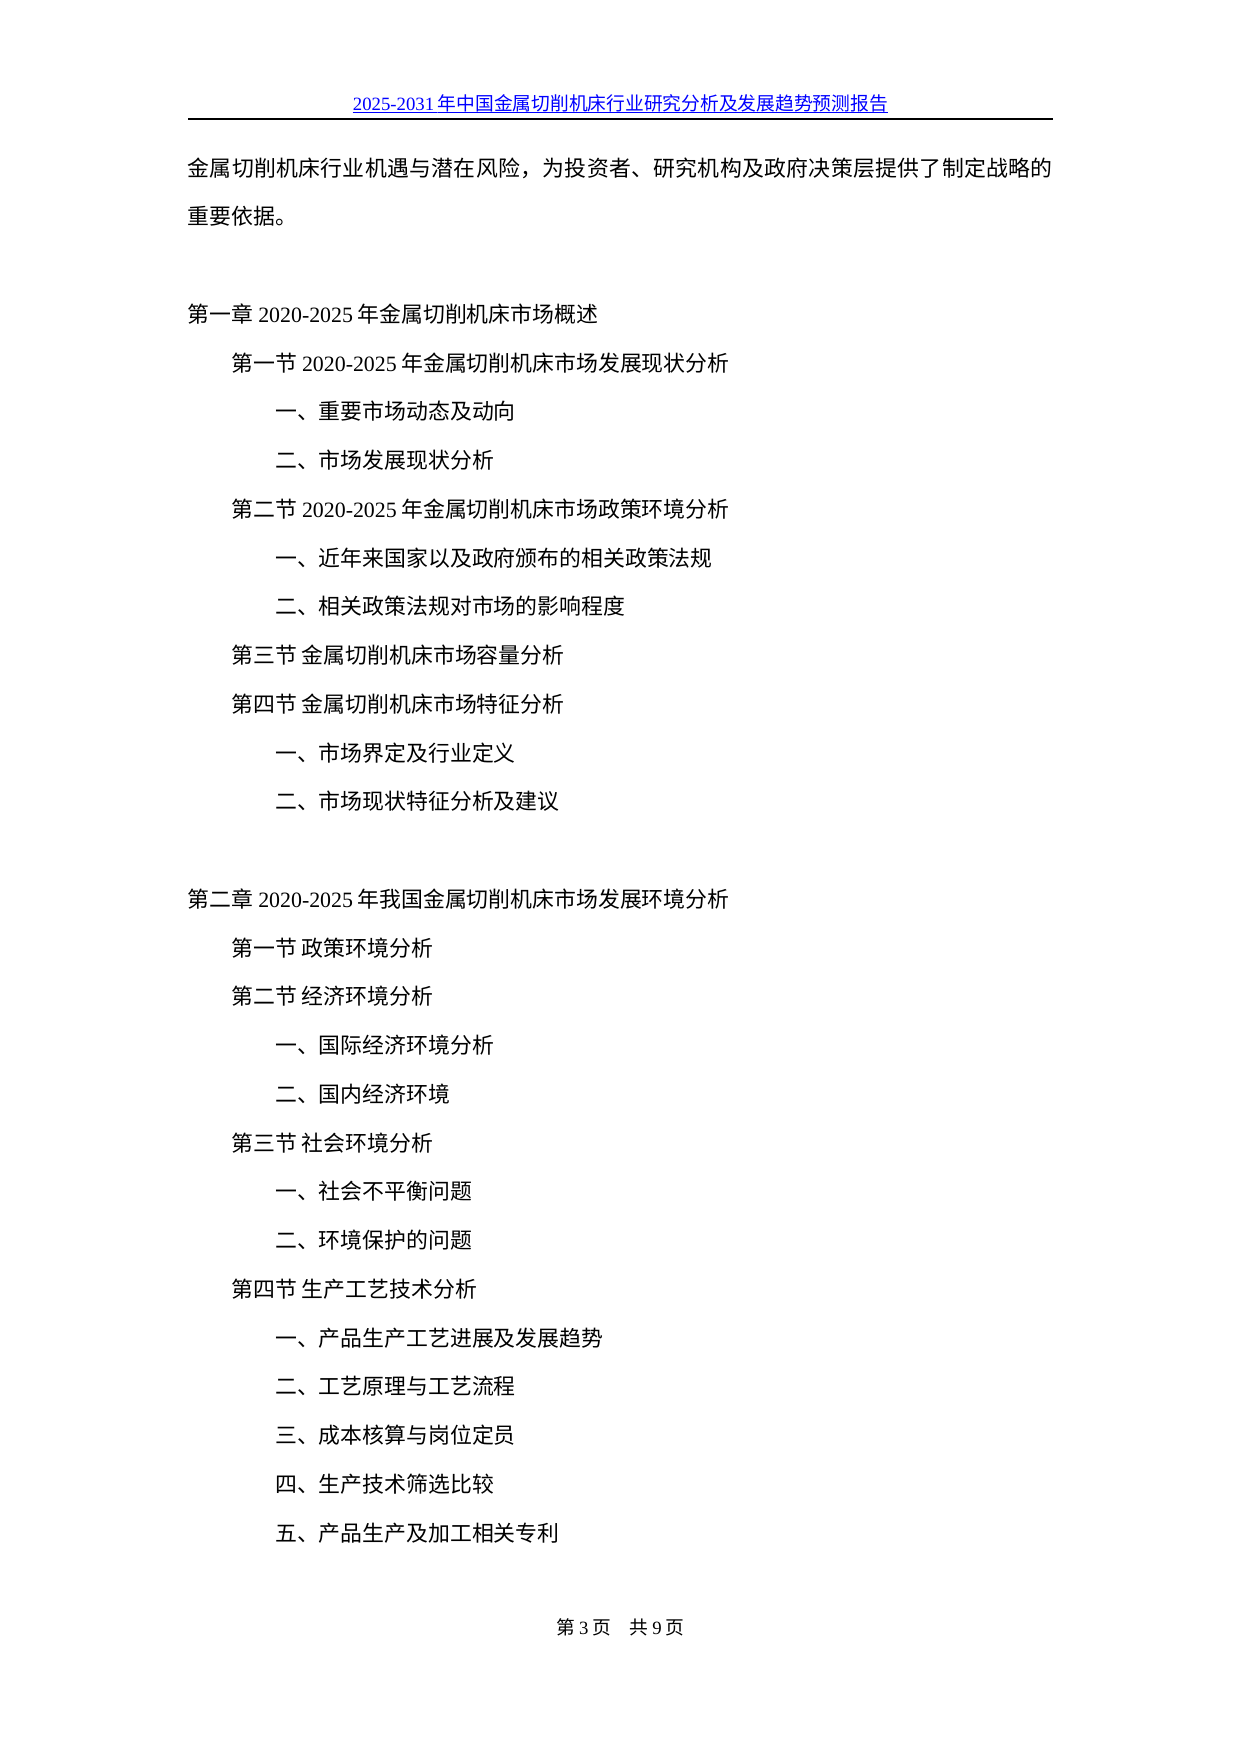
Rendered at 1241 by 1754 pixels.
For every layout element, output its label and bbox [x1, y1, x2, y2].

text [187, 150, 1053, 1548]
